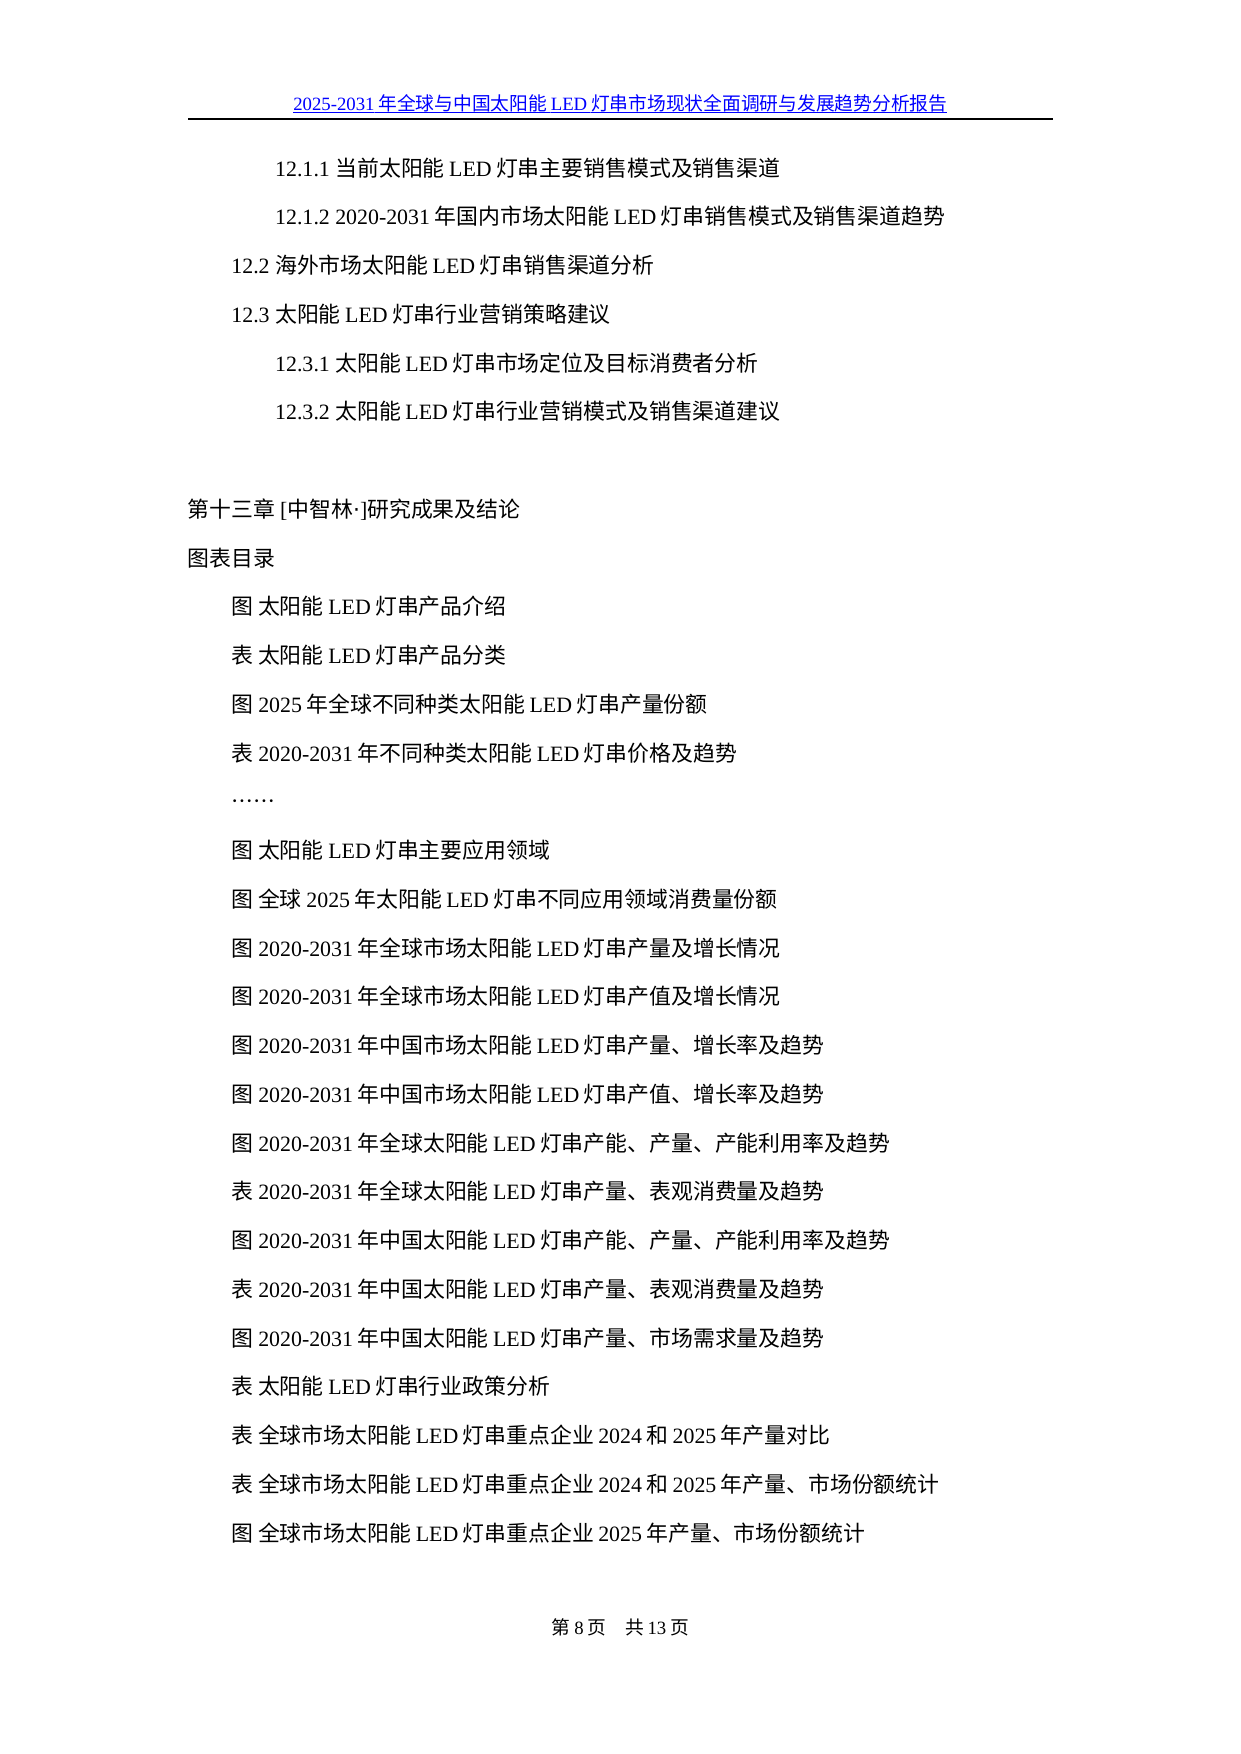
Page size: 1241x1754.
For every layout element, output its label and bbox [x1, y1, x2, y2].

text [187, 150, 1053, 1548]
